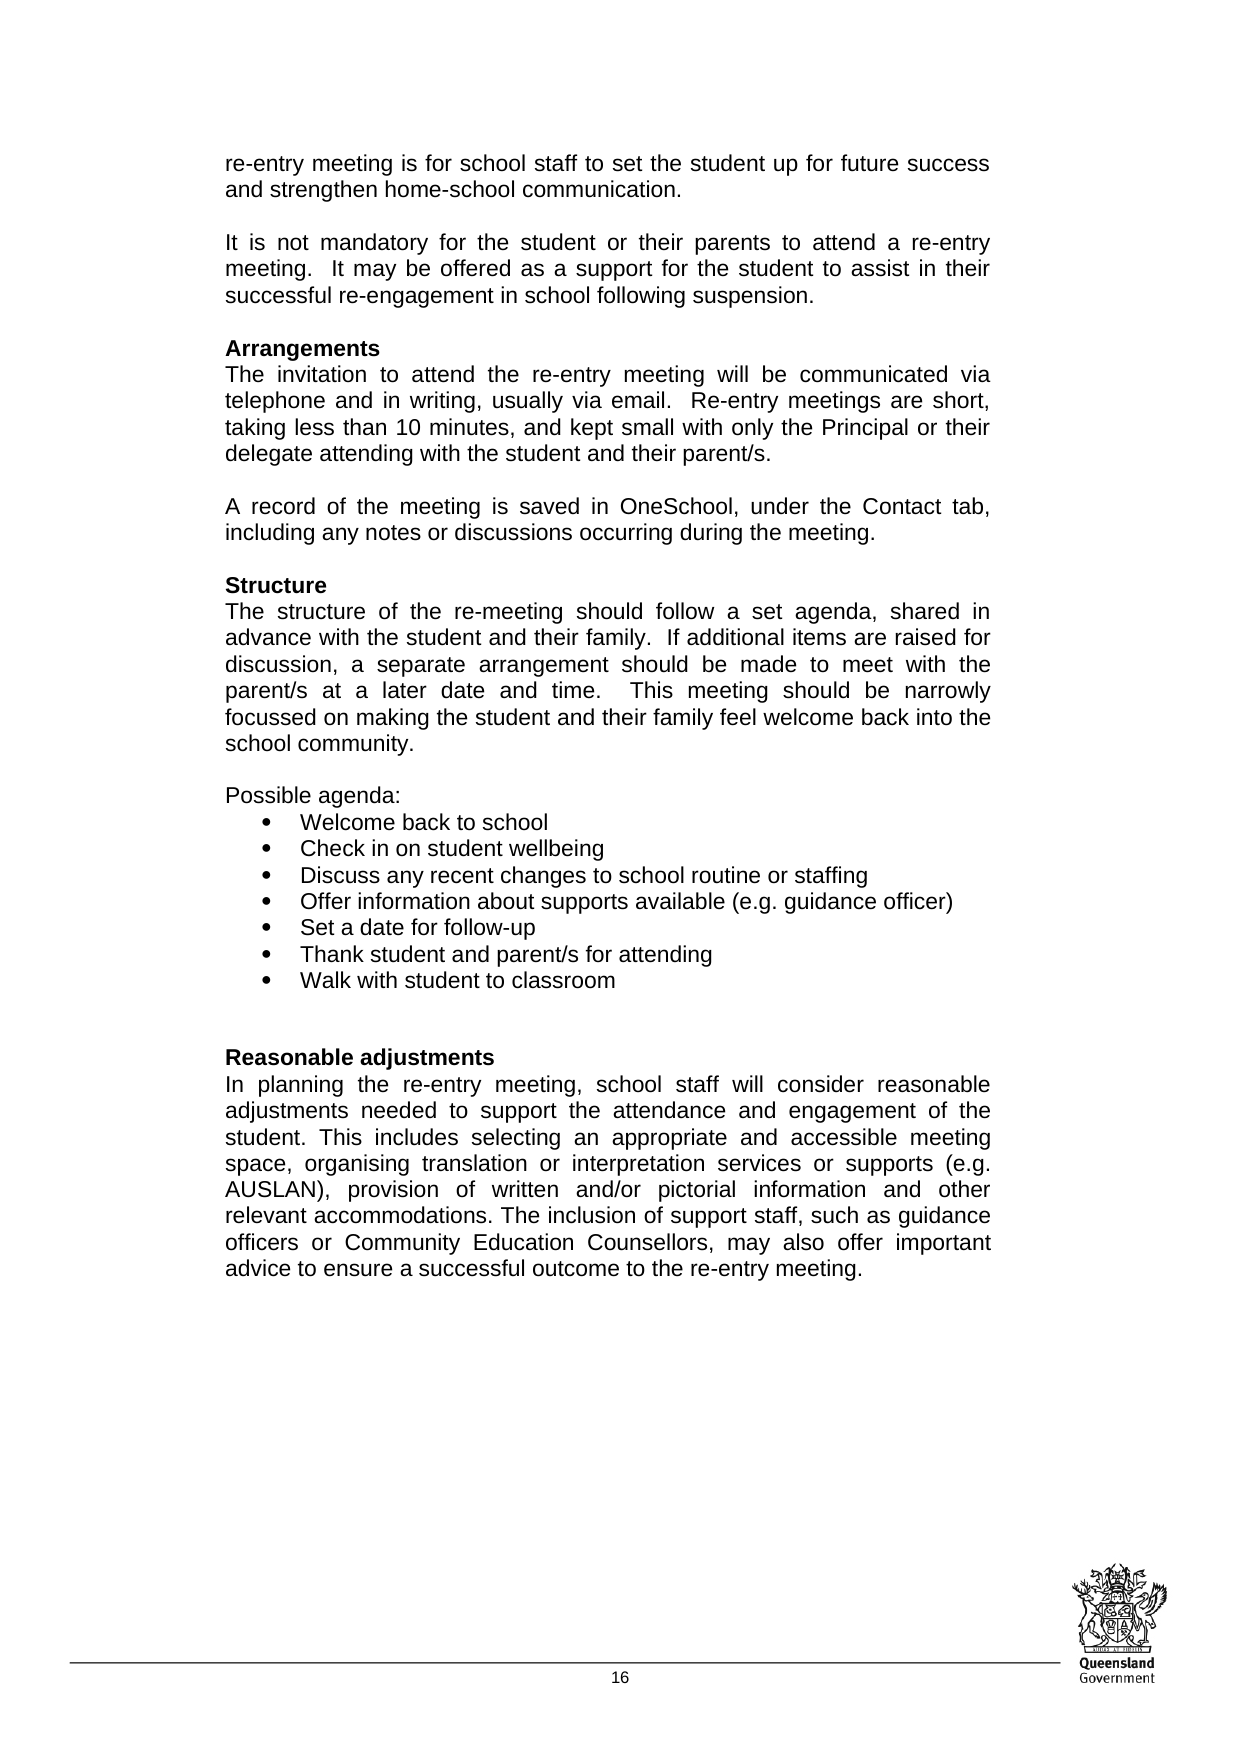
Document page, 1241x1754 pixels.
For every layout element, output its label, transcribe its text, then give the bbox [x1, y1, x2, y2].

text The structure of the re-meeting should follow a set agenda, shared in advance with the student and their family. If additional items are raised for discussion, a separate arrangement should be made to meet with the parent/s at a later date and time. This meeting should be narrowly focussed on making the student and their family feel welcome back into the school community. [225, 598, 992, 756]
list Discuss any recent changes to school routine or staffing [262, 862, 992, 888]
text A record of the meeting is saved in OneSchool, under the Contact tab, including any notes or discussions occurring during the meeting. [225, 493, 992, 545]
text Arrangements [225, 334, 992, 361]
list Check in on student wellbeing [262, 835, 992, 862]
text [225, 150, 992, 203]
list Walk with student to classroom [262, 967, 992, 993]
text In planning the re-entry meeting, school staff will consider reasonable adjustments needed to support the attendance and engagement of the student. This includes selecting an appropriate and accessible meeting space, organising translation or interpretation services or supports (e.g. AUSLAN), provision of written and/or pictorial information and other relevant accommodations. The inclusion of support staff, such as guidance officers or Community Education Counsellors, may also offer important advice to ensure a successful outcome to the re-entry meeting. [225, 1071, 992, 1282]
text Reasonable adjustments [225, 1044, 992, 1071]
text Possible agenda: [225, 782, 992, 809]
text It is not mandatory for the student or their parents to attend a re-entry meeting. It may be offered as a support for the student to assist in their successful re-engagement in school following suspension. [225, 229, 992, 308]
picture [10, 1557, 1241, 1742]
list Set a date for follow-up [262, 914, 992, 941]
list Thank student and parent/s for attending [262, 941, 992, 967]
list Welcome back to school [262, 809, 992, 835]
text Structure [225, 572, 992, 598]
list Offer information about supports available (e.g. guidance officer) [262, 888, 992, 914]
text The invitation to attend the re-entry meeting will be communicated via telephone and in writing, usually via email. Re-entry meetings are short, taking less than 10 minutes, and kept small with only the Principal or their delegate attending with the student and their parent/s. [225, 361, 992, 466]
